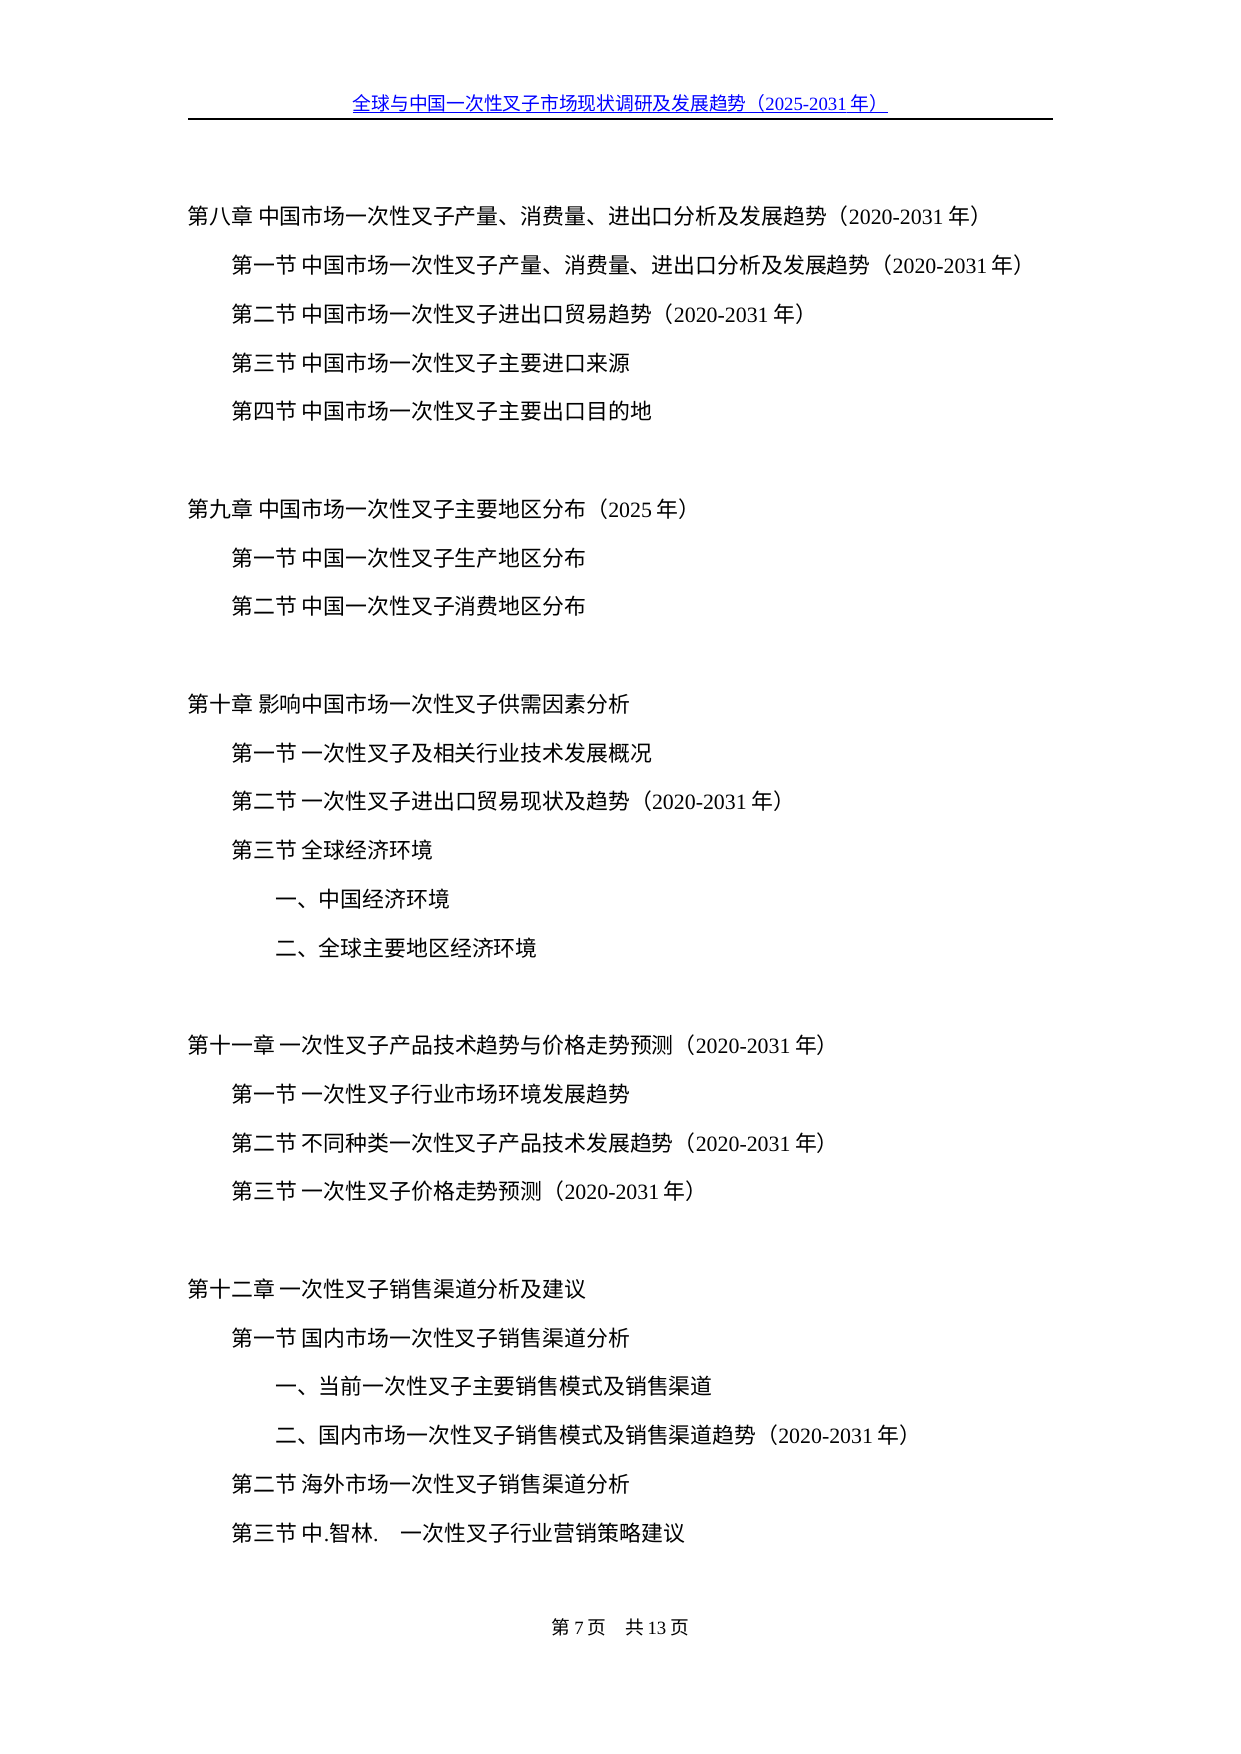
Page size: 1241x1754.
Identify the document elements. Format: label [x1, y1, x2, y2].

text [187, 150, 1053, 1548]
